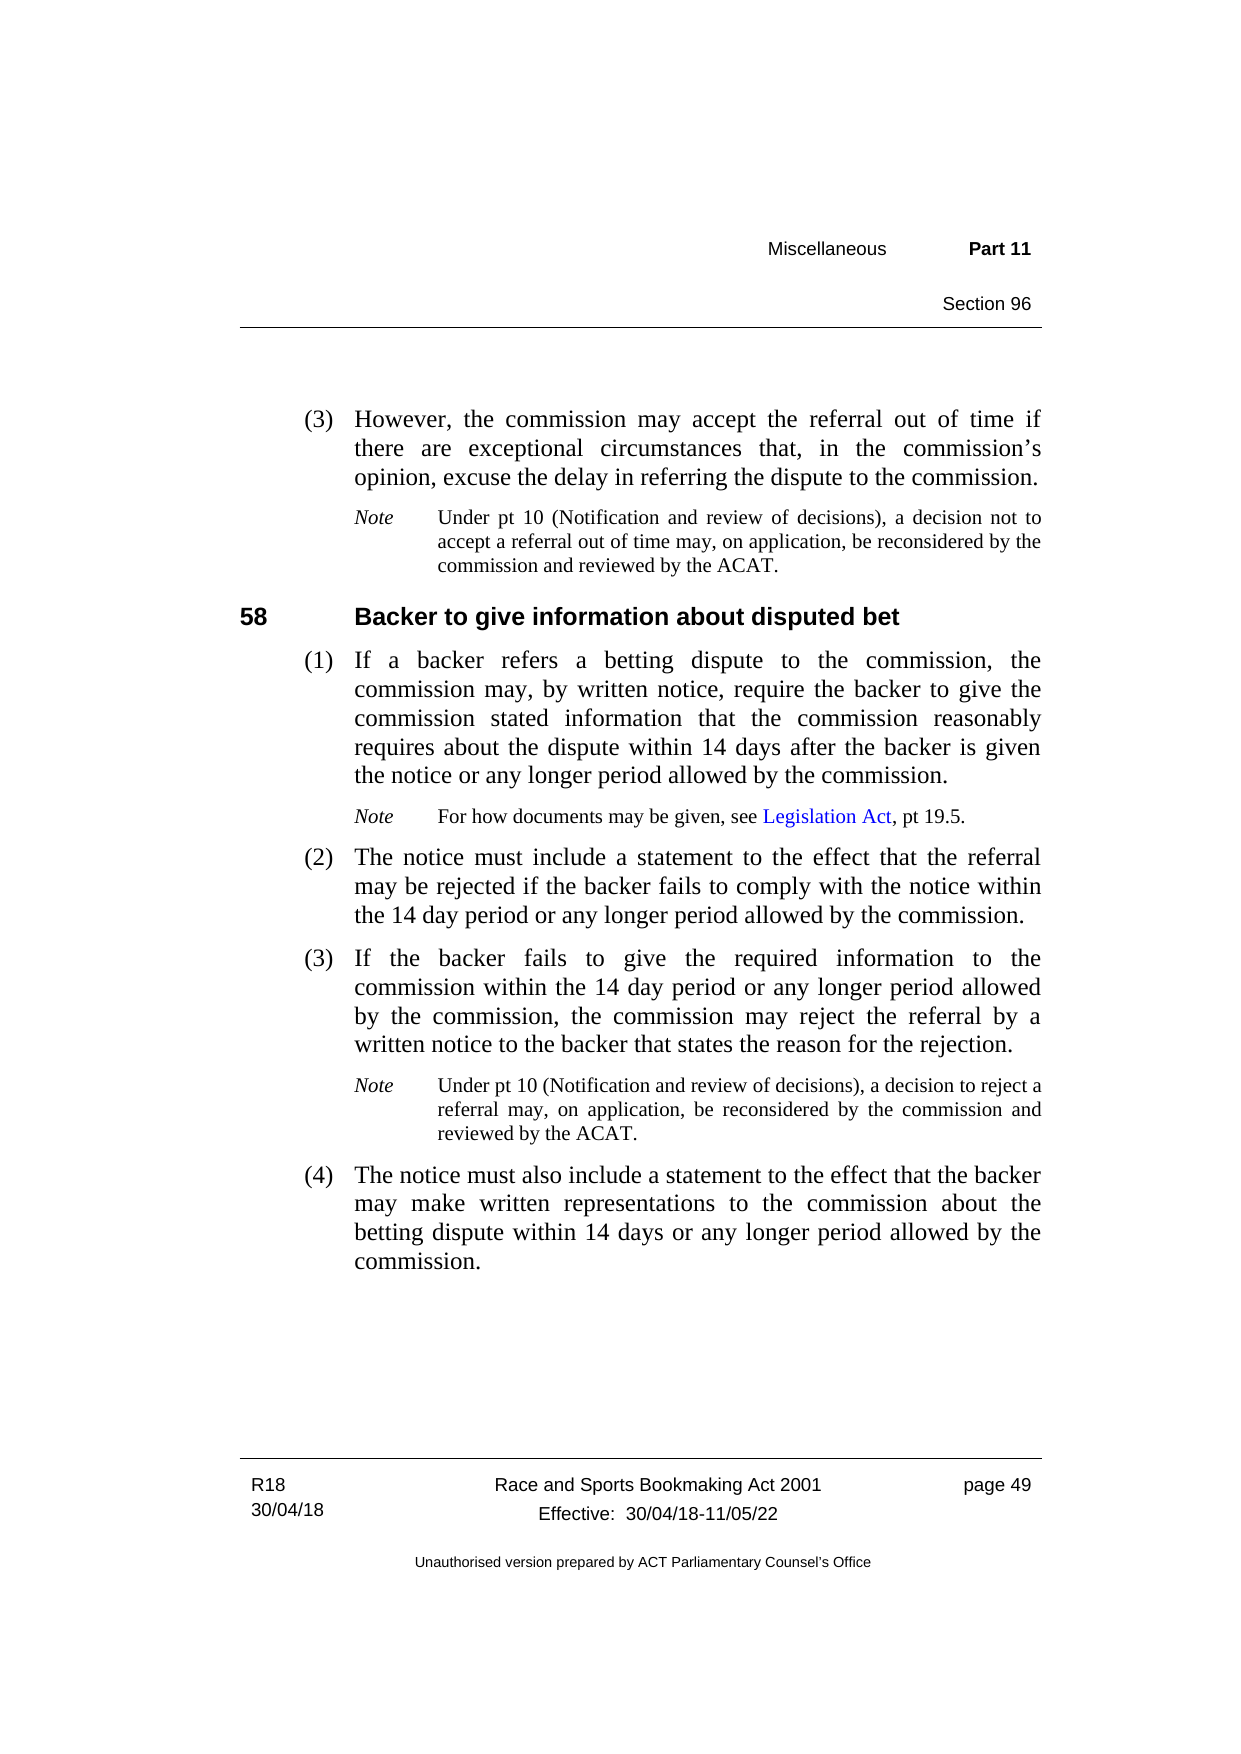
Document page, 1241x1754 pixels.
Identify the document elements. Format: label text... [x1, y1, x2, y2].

text (1) If a backer refers a betting dispute to the commission, the commission may, by written notice, require the backer to give the commission stated information that the commission reasonably requires about the dispute within 14 days after the backer is given the notice or any longer period allowed by the commission. [239, 646, 1042, 789]
text Note For how documents may be given, see Legislation Act, pt 19.5. [354, 804, 1042, 828]
text (4) The notice must also include a statement to the effect that the backer may make written representations to the commission about the betting dispute within 14 days or any longer period allowed by the commission. [239, 1160, 1042, 1275]
text (2) The notice must include a statement to the effect that the referral may be rejected if the backer fails to comply with the notice within the 14 day period or any longer period allowed by the commission. [239, 842, 1042, 929]
text (3) If the backer fails to give the required information to the commission within the 14 day period or any longer period allowed by the commission, the commission may reject the referral by a written notice to the backer that states the reason for the rejection. [239, 943, 1042, 1058]
text Note Under pt 10 (Notification and review of decisions), a decision not to accept a referral out of time may, on application, be reconsidered by the commission and reviewed by the ACAT. [354, 505, 1042, 577]
text (3) However, the commission may accept the referral out of time if there are exceptional circumstances that, in the commission’s opinion, excuse the delay in referring the dispute to the commission. [239, 404, 1042, 490]
text Note Under pt 10 (Notification and review of decisions), a decision to reject a referral may, on application, be reconsidered by the commission and reviewed by the ACAT. [354, 1073, 1042, 1145]
text 58 Backer to give information about disputed bet [239, 602, 1042, 631]
